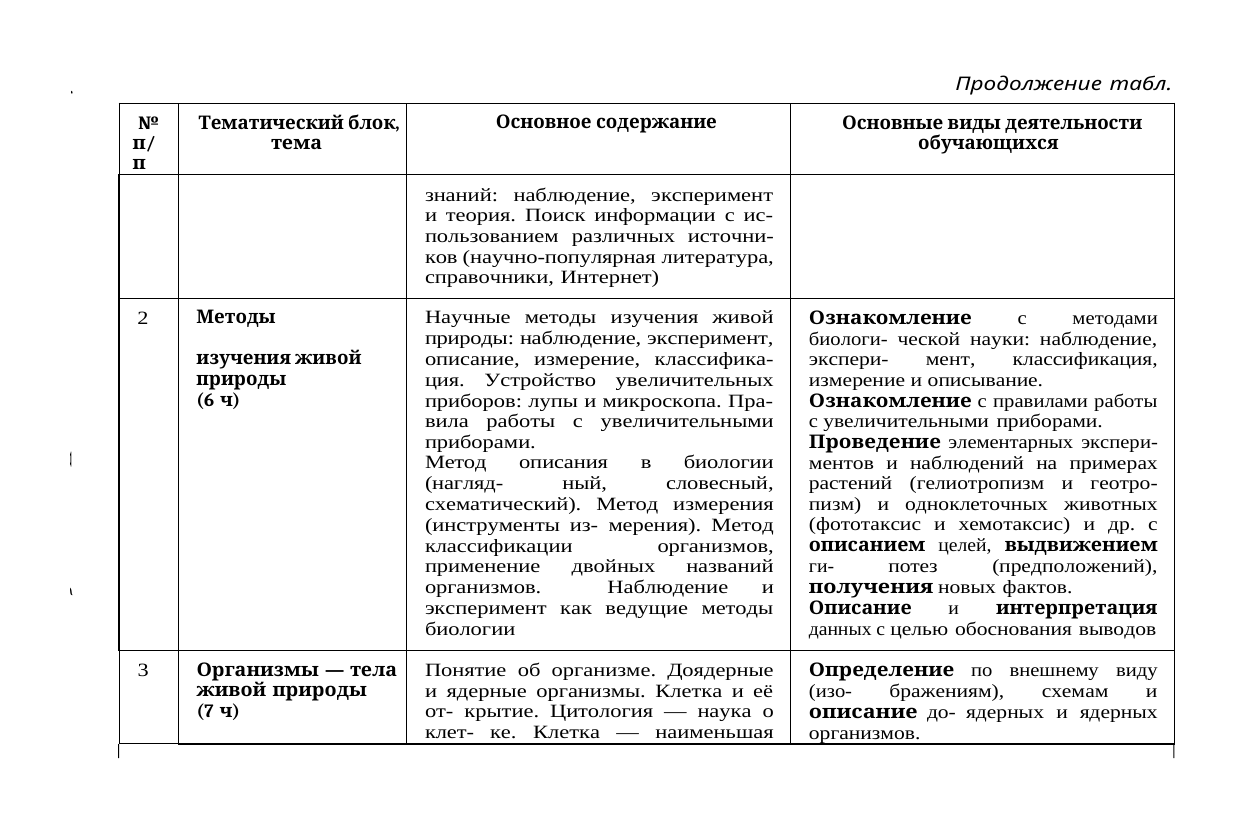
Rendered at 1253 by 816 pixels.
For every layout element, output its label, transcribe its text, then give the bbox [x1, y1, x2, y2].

table_cell 3 [120, 651, 178, 743]
table_header Тематический блок, тема [179, 104, 406, 174]
table_cell [179, 175, 406, 297]
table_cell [791, 651, 1174, 743]
table_header № п/п [120, 104, 178, 174]
table_cell 2 [120, 299, 178, 649]
table_header Основные виды деятельности обучающихся [791, 104, 1174, 174]
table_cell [407, 651, 790, 743]
table_cell Методы изучения живой природы (6 ч) [179, 299, 406, 649]
table_cell [791, 175, 1174, 297]
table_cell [179, 651, 406, 743]
table_cell Ознакомление с методами биологи- ческой науки: наблюдение, экспери- мент, классификация, измерение и описывание. Ознакомление с правилами работы с увеличительными приборами. Проведение элементарных экспери- ментов и наблюдений на примерах растений (гелиотропизм и геотро- пизм) и одноклеточных животных (фототаксис и хемотаксис) и др. с описанием целей, выдвижением ги- потез (предположений), получения новых фактов. Описание и интерпретация данных с целью обоснования выводов [791, 299, 1174, 649]
table_cell знаний: наблюдение, эксперимент и теория. Поиск информации с ис- пользованием различных источни- ков (научно-популярная литература, справочники, Интернет) [407, 175, 790, 297]
text Продолжение табл. [104, 70, 1172, 96]
table_cell [120, 175, 178, 297]
table_cell Научные методы изучения живой природы: наблюдение, эксперимент, описание, измерение, классифика- ция. Устройство увеличительных приборов: лупы и микроскопа. Пра- вила работы с увеличительными приборами. Метод описания в биологии (нагляд- ный, словесный, схематический). Метод измерения (инструменты из- мерения). Метод классификации организмов, применение двойных названий организмов. Наблюдение и эксперимент как ведущие методы биологии [407, 299, 790, 649]
table_header Основное содержание [407, 104, 790, 174]
